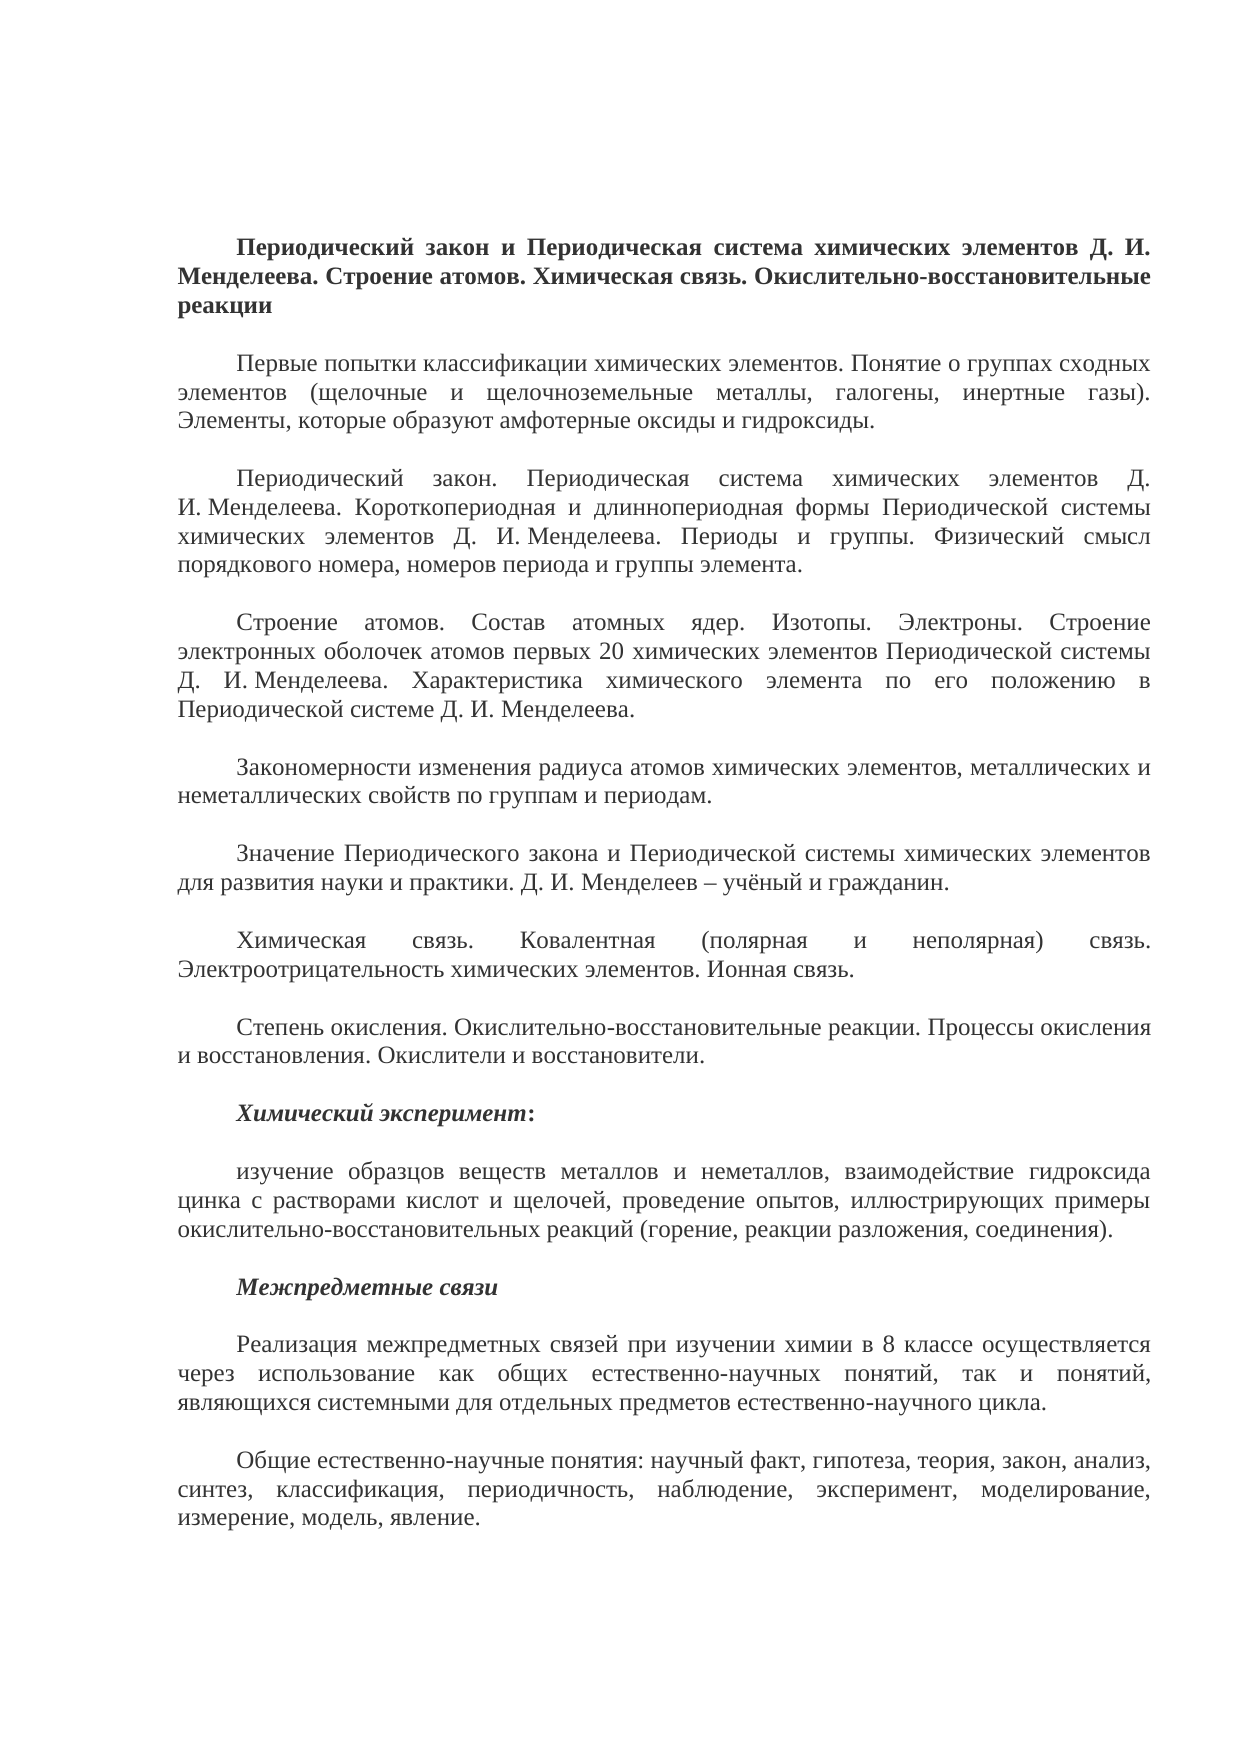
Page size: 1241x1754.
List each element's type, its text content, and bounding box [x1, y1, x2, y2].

text Строение атомов. Состав атомных ядер. Изотопы. Электроны. Строение электронных оболочек атомов первых 20 химических элементов Периодической системы Д. И. Менделеева. Характеристика химического элемента по его положению в Периодической системе Д. И. Менделеева. [177, 607, 1152, 722]
text изучение образцов веществ металлов и неметаллов, взаимодействие гидроксида цинка с растворами кислот и щелочей, проведение опытов, иллюстрирующих примеры окислительно-восстановительных реакций (горение, реакции разложения, соединения). [177, 1156, 1152, 1242]
text Реализация межпредметных связей при изучении химии в 8 классе осуществляется через использование как общих естественно-научных понятий, так и понятий, являющихся системными для отдельных предметов естественно-научного цикла. [177, 1329, 1152, 1416]
text Общие естественно-научные понятия: научный факт, гипотеза, теория, закон, анализ, синтез, классификация, периодичность, наблюдение, эксперимент, моделирование, измерение, модель, явление. [177, 1445, 1152, 1531]
text Степень окисления. Окислительно-восстановительные реакции. Процессы окисления и восстановления. Окислители и восстановители. [177, 1012, 1152, 1069]
text Химическая связь. Ковалентная (полярная и неполярная) связь. Электроотрицательность химических элементов. Ионная связь. [177, 925, 1152, 982]
text Периодический закон и Периодическая система химических элементов Д. И. Менделеева. Строение атомов. Химическая связь. Окислительно-восстановительные реакции [177, 232, 1152, 319]
text Первые попытки классификации химических элементов. Понятие о группах сходных элементов (щелочные и щелочноземельные металлы, галогены, инертные газы). Элементы, которые образуют амфотерные оксиды и гидроксиды. [177, 348, 1152, 434]
text Закономерности изменения радиуса атомов химических элементов, металлических и неметаллических свойств по группам и периодам. [177, 752, 1152, 809]
text Периодический закон. Периодическая система химических элементов Д. И. Менделеева. Короткопериодная и длиннопериодная формы Периодической системы химических элементов Д. И. Менделеева. Периоды и группы. Физический смысл порядкового номера, номеров периода и группы элемента. [177, 463, 1152, 578]
text Значение Периодического закона и Периодической системы химических элементов для развития науки и практики. Д. И. Менделеев – учёный и гражданин. [177, 838, 1152, 896]
text Межпредметные связи [177, 1272, 1152, 1300]
text Химический эксперимент: [177, 1098, 1152, 1127]
